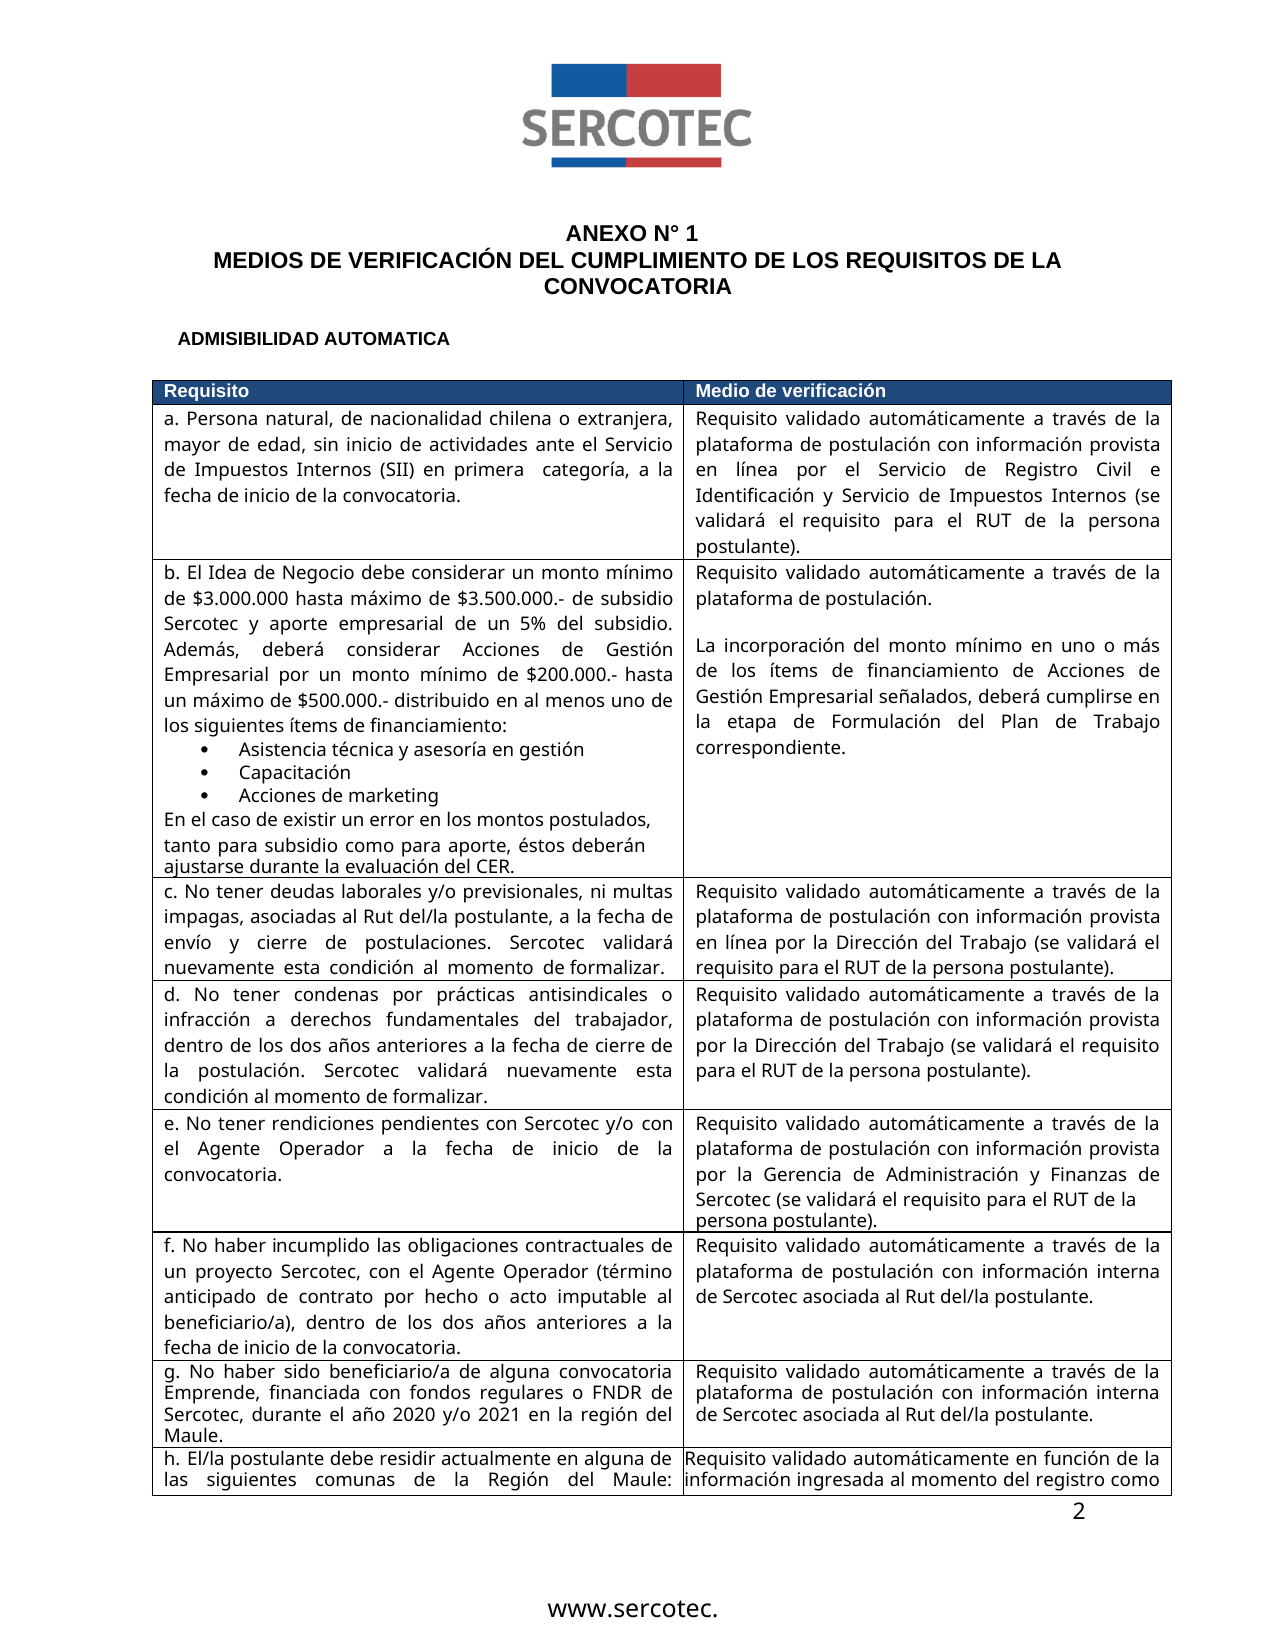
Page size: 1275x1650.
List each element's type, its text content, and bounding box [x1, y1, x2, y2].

table_cell h. El/la postulante debe residir actualmente en alguna de las siguientes comunas de la Región del Maule: Cauquenes, Chanco, Pelluhue o Empedrado. [153, 1448, 683, 1495]
text ADMISIBILIDAD AUTOMATICA [177, 328, 1129, 350]
table_cell e. No tener rendiciones pendientes con Sercotec y/o con el Agente Operador a la fecha de inicio de la convocatoria. [153, 1110, 683, 1231]
table_cell a. Persona natural, de nacionalidad chilena o extranjera, mayor de edad, sin inicio de actividades ante el Servicio de Impuestos Internos (SII) en primera categoría, a la fecha de inicio de la convocatoria. [153, 405, 683, 558]
table_cell Requisito validado automáticamente a través de la plataforma de postulación con información interna de Sercotec asociada al Rut del/la postulante. [684, 1233, 1171, 1360]
table_cell f. No haber incumplido las obligaciones contractuales de un proyecto Sercotec, con el Agente Operador (término anticipado de contrato por hecho o acto imputable al beneficiario/a), dentro de los dos años anteriores a la fecha de inicio de la convocatoria. [153, 1233, 683, 1360]
table_cell Requisito validado automáticamente a través de la plataforma de postulación con información provista en línea por la Dirección del Trabajo (se validará el requisito para el RUT de la persona postulante). [684, 878, 1171, 980]
table_cell Requisito validado automáticamente a través de la plataforma de postulación. La incorporación del monto mínimo en uno o más de los ítems de financiamiento de Acciones de Gestión Empresarial señalados, deberá cumplirse en la etapa de Formulación del Plan de Trabajo correspondiente. [684, 560, 1171, 877]
table_cell c. No tener deudas laborales y/o previsionales, ni multas impagas, asociadas al Rut del/la postulante, a la fecha de envío y cierre de postulaciones. Sercotec validará nuevamente esta condición al momento de formalizar. [153, 878, 683, 980]
table_cell Requisito validado automáticamente a través de la plataforma de postulación con información provista por la Dirección del Trabajo (se validará el requisito para el RUT de la persona postulante). [684, 981, 1171, 1109]
picture [521, 63, 752, 168]
table_header Medio de verificación [684, 381, 1171, 404]
text MEDIOS DE VERIFICACIÓN DEL CUMPLIMIENTO DE LOS REQUISITOS DE LA CONVOCATORIA [213, 247, 1063, 299]
subtitle ANEXO N° 1 [152, 220, 1029, 246]
table_cell g. No haber sido beneficiario/a de alguna convocatoria Emprende, financiada con fondos regulares o FNDR de Sercotec, durante el año 2020 y/o 2021 en la región del Maule. [153, 1361, 683, 1447]
table_cell d. No tener condenas por prácticas antisindicales o infracción a derechos fundamentales del trabajador, dentro de los dos años anteriores a la fecha de cierre de la postulación. Sercotec validará nuevamente esta condición al momento de formalizar. [153, 981, 683, 1109]
table_header Requisito [153, 381, 683, 404]
table_cell Requisito validado automáticamente a través de la plataforma de postulación con información provista por la Gerencia de Administración y Finanzas de Sercotec (se validará el requisito para el RUT de la persona postulante). [684, 1110, 1171, 1231]
table_cell Requisito validado automáticamente a través de la plataforma de postulación con información provista en línea por el Servicio de Registro Civil e Identificación y Servicio de Impuestos Internos (se validará el requisito para el RUT de la persona postulante). [684, 405, 1171, 558]
table_cell Requisito validado automáticamente a través de la plataforma de postulación con información interna de Sercotec asociada al Rut del/la postulante. [684, 1361, 1171, 1447]
table_cell b. El Idea de Negocio debe considerar un monto mínimo de $3.000.000 hasta máximo de $3.500.000.- de subsidio Sercotec y aporte empresarial de un 5% del subsidio. Además, deberá considerar Acciones de Gestión Empresarial por un monto mínimo de $200.000.- hasta un máximo de $500.000.- distribuido en al menos uno de los siguientes ítems de financiamiento: Asistencia técnica y asesoría en gestión Capacitación Acciones de marketing En el caso de existir un error en los montos postulados, tanto para subsidio como para aporte, éstos deberán ajustarse durante la evaluación del CER. [153, 560, 683, 877]
